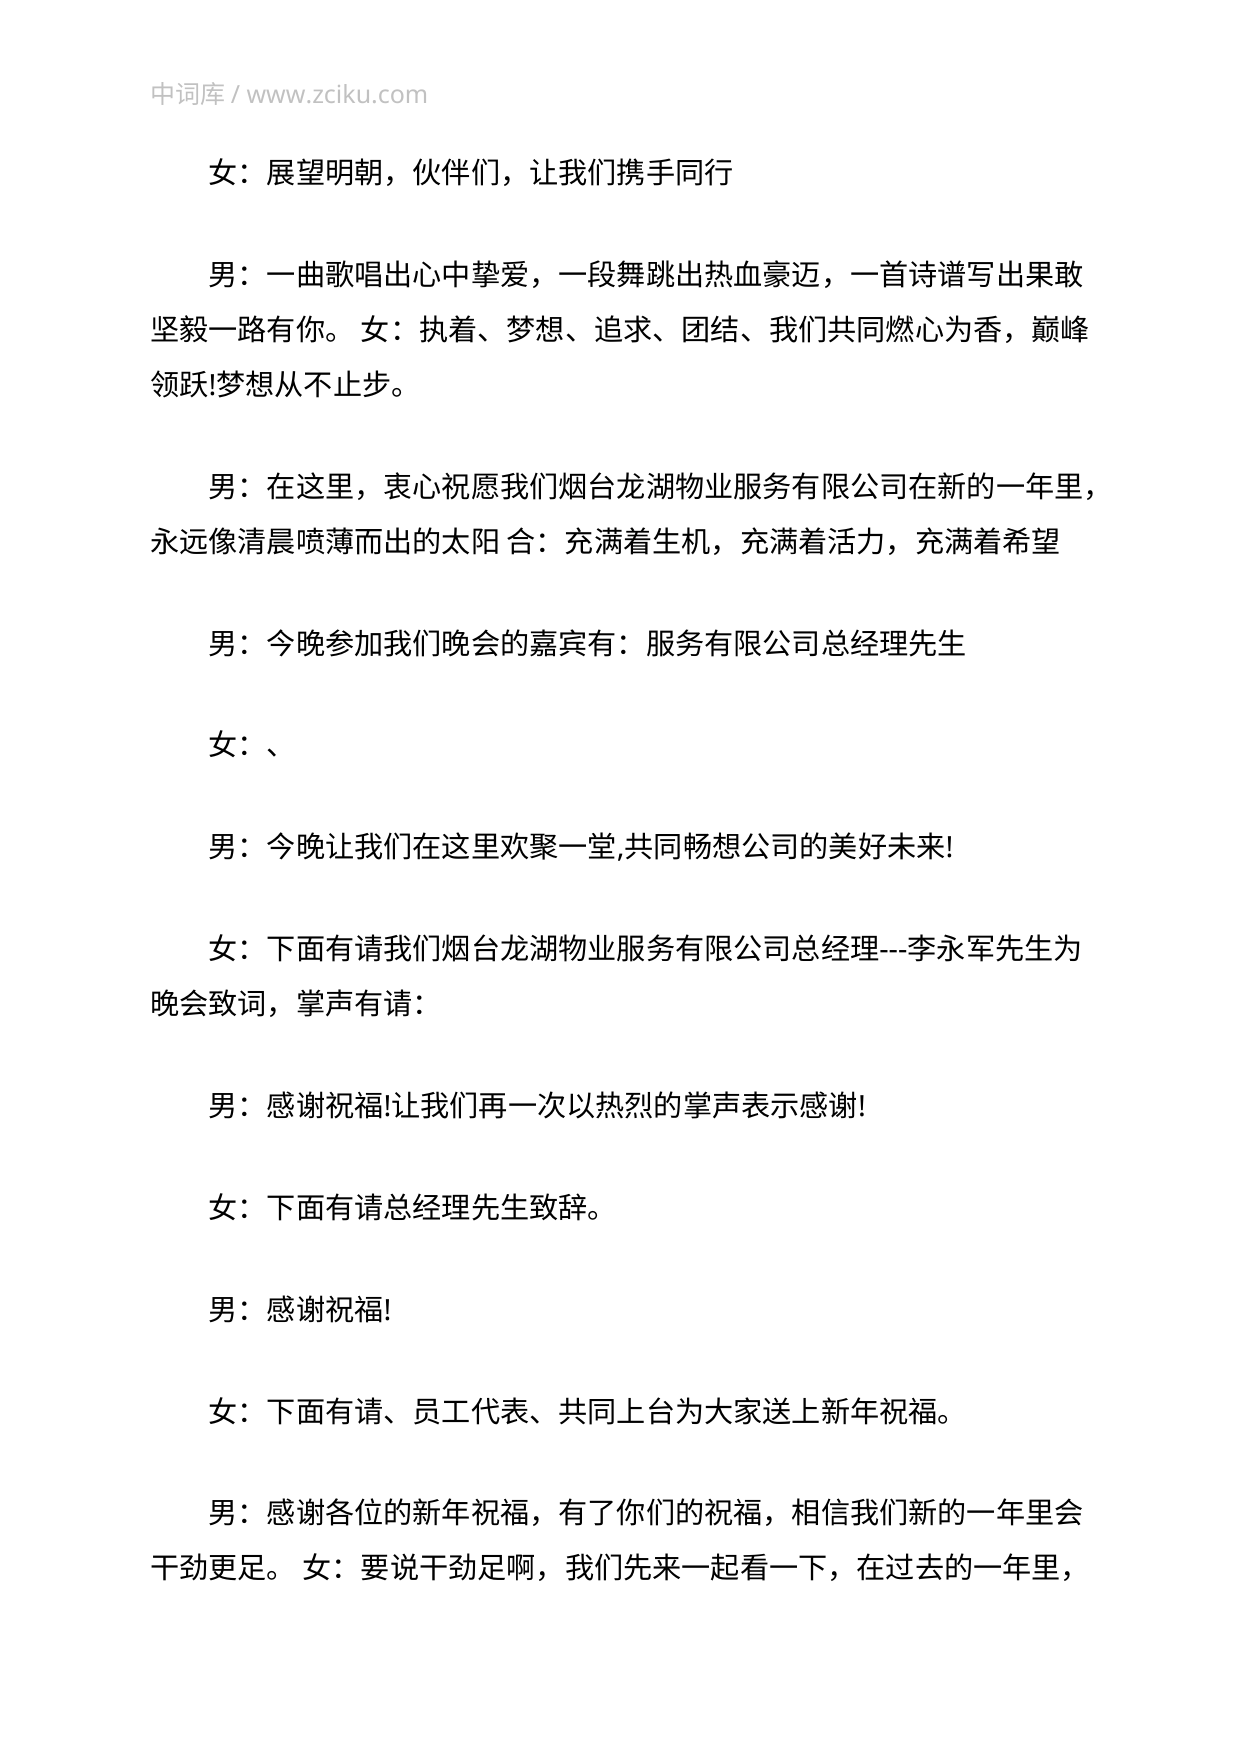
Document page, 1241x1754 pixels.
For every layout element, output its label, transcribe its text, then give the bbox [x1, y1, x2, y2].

text 男：今晚参加我们晚会的嘉宾有：服务有限公司总经理先生 [150, 620, 1090, 662]
text 女：展望明朝，伙伴们，让我们携手同行 [150, 150, 1090, 192]
text 男：感谢祝福! [150, 1286, 1090, 1329]
text 男：在这里，衷心祝愿我们烟台龙湖物业服务有限公司在新的一年里，永远像清晨喷薄而出的太阳 合：充满着生机，充满着活力，充满着希望 [150, 463, 1090, 561]
text 男：感谢祝福!让我们再一次以热烈的掌声表示感谢! [150, 1082, 1090, 1125]
text 女：下面有请我们烟台龙湖物业服务有限公司总经理---李永军先生为晚会致词，掌声有请： [150, 926, 1090, 1023]
text 女：下面有请、员工代表、共同上台为大家送上新年祝福。 [150, 1388, 1090, 1431]
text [150, 1490, 1090, 1587]
text 女：下面有请总经理先生致辞。 [150, 1184, 1090, 1227]
text 男：一曲歌唱出心中挚爱，一段舞跳出热血豪迈，一首诗谱写出果敢坚毅一路有你。 女：执着、梦想、追求、团结、我们共同燃心为香，巅峰领跃!梦想从不止步。 [150, 252, 1090, 404]
text 男：今晚让我们在这里欢聚一堂,共同畅想公司的美好未来! [150, 824, 1090, 866]
text 女：、 [150, 722, 1090, 764]
